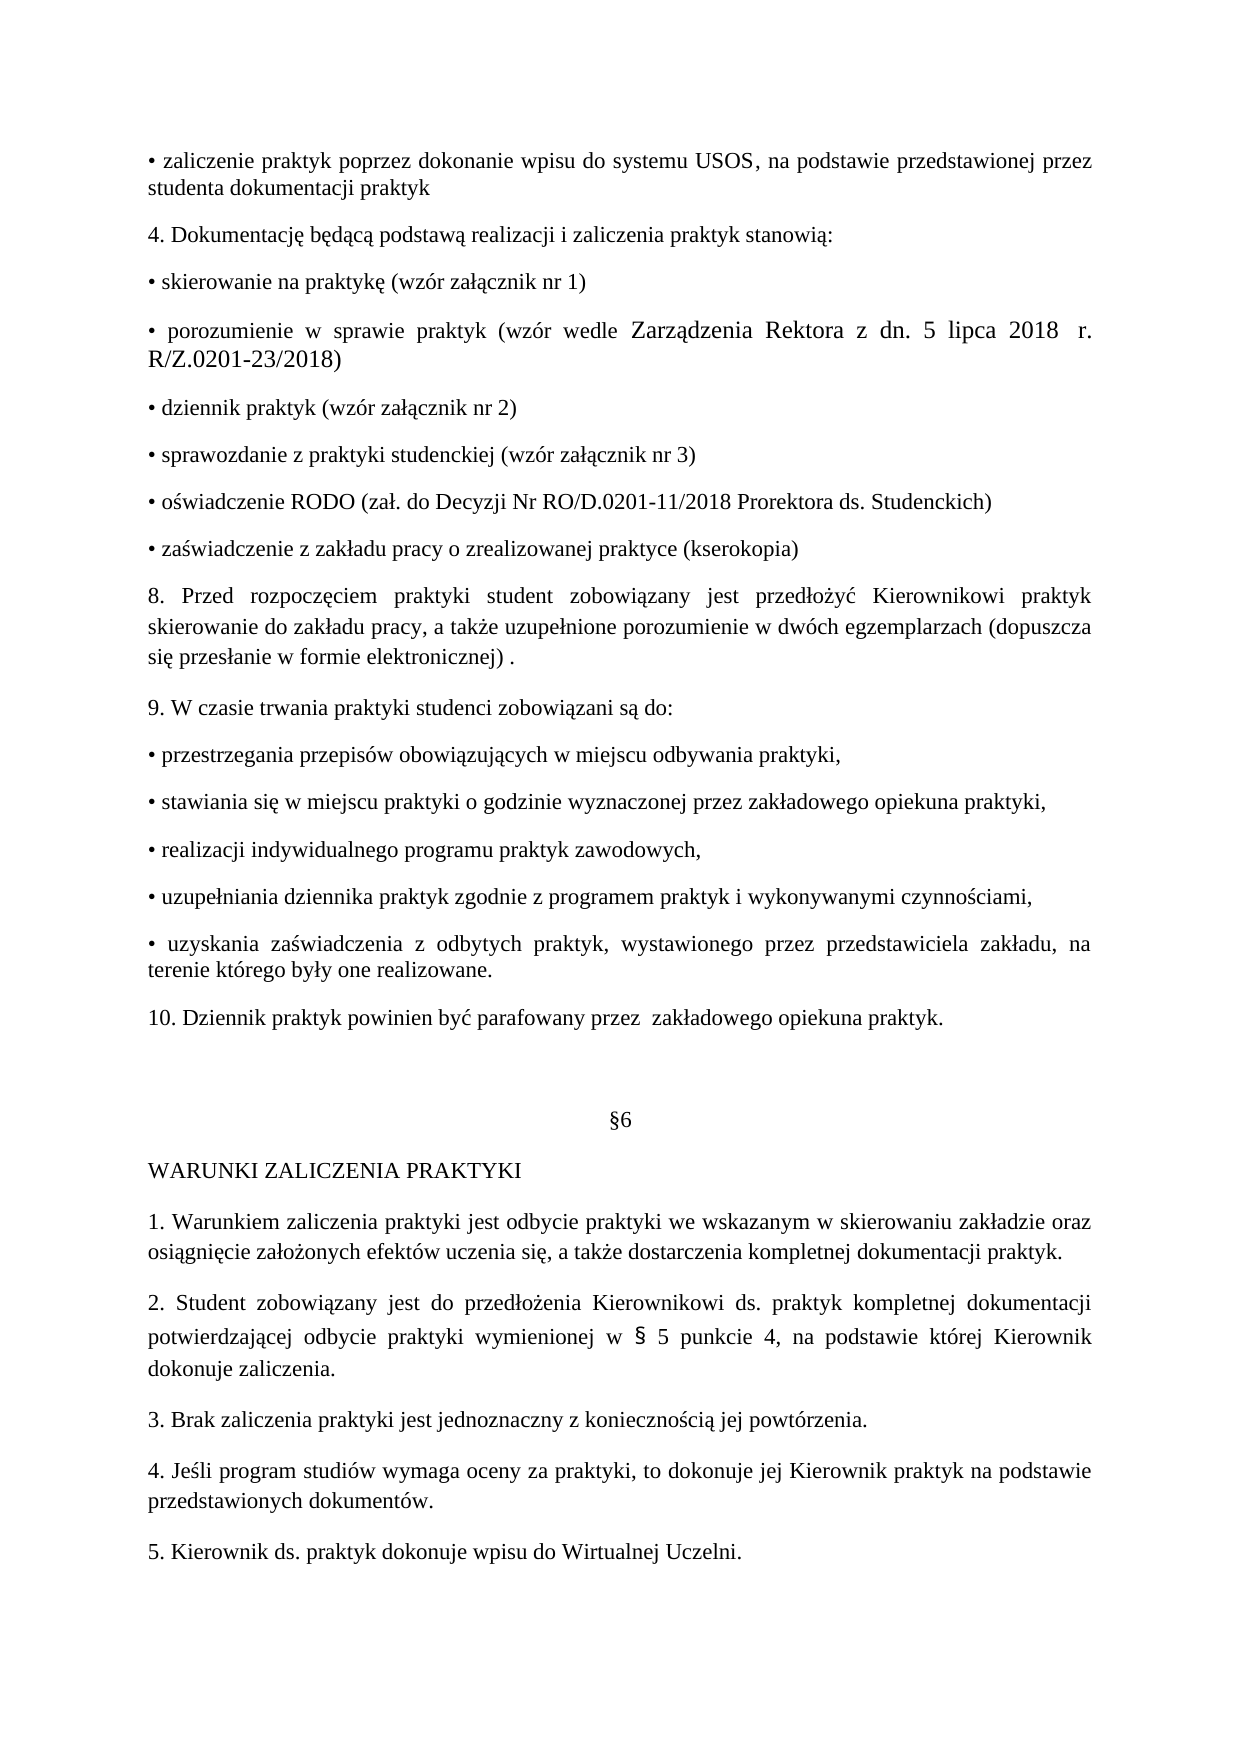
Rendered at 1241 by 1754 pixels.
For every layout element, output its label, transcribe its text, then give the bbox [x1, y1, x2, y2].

text • uzyskania zaświadczenia z odbytych praktyk, wystawionego przez przedstawiciela zakładu, na terenie którego były one realizowane. [148, 930, 1093, 983]
text 9. W czasie trwania praktyki studenci zobowiązani są do: [148, 694, 1093, 720]
text 8. Przed rozpoczęciem praktyki student zobowiązany jest przedłożyć Kierownikowi praktyk skierowanie do zakładu pracy, a także uzupełnione porozumienie w dwóch egzemplarzach (dopuszcza się przesłanie w formie elektronicznej) . [148, 583, 1093, 669]
text • przestrzegania przepisów obowiązujących w miejscu odbywania praktyki, [148, 741, 1093, 768]
text • realizacji indywidualnego programu praktyk zawodowych, [148, 836, 1093, 862]
text 10. Dziennik praktyk powinien być parafowany przez zakładowego opiekuna praktyk. [148, 1003, 1093, 1030]
text • stawiania się w miejscu praktyki o godzinie wyznaczonej przez zakładowego opiekuna praktyki, [148, 788, 1093, 815]
text 4. Jeśli program studiów wymaga oceny za praktyki, to dokonuje jej Kierownik praktyk na podstawie przedstawionych dokumentów. [148, 1457, 1093, 1514]
text 3. Brak zaliczenia praktyki jest jednoznaczny z koniecznością jej powtórzenia. [148, 1406, 1093, 1432]
text 4. Dokumentację będącą podstawą realizacji i zaliczenia praktyk stanowią: [148, 221, 1093, 247]
text • porozumienie w sprawie praktyk (wzór wedle Zarządzenia Rektora z dn. 5 lipca 2018 r. R/Z.0201-23/2018) [148, 316, 1093, 373]
text • oświadczenie RODO (zał. do Decyzji Nr RO/D.0201-11/2018 Prorektora ds. Studenckich) [148, 488, 1093, 514]
text • dziennik praktyk (wzór załącznik nr 2) [148, 394, 1093, 420]
text 1. Warunkiem zaliczenia praktyki jest odbycie praktyki we wskazanym w skierowaniu zakładzie oraz osiągnięcie założonych efektów uczenia się, a także dostarczenia kompletnej dokumentacji praktyk. [148, 1208, 1093, 1264]
text • uzupełniania dziennika praktyk zgodnie z programem praktyk i wykonywanymi czynnościami, [148, 883, 1093, 909]
text • zaświadczenie z zakładu pracy o zrealizowanej praktyce (kserokopia) [148, 535, 1093, 562]
text • sprawozdanie z praktyki studenckiej (wzór załącznik nr 3) [148, 441, 1093, 467]
text WARUNKI ZALICZENIA PRAKTYKI [148, 1157, 1093, 1183]
text 2. Student zobowiązany jest do przedłożenia Kierownikowi ds. praktyk kompletnej dokumentacji potwierdzającej odbycie praktyki wymienionej w § 5 punkcie 4, na podstawie której Kierownik dokonuje zaliczenia. [148, 1289, 1093, 1381]
text • zaliczenie praktyk poprzez dokonanie wpisu do systemu USOS, na podstawie przedstawionej przez studenta dokumentacji praktyk [148, 148, 1093, 200]
text • skierowanie na praktykę (wzór załącznik nr 1) [148, 268, 1093, 295]
text 5. Kierownik ds. praktyk dokonuje wpisu do Wirtualnej Uczelni. [148, 1538, 1093, 1565]
text §6 [148, 1106, 1093, 1132]
